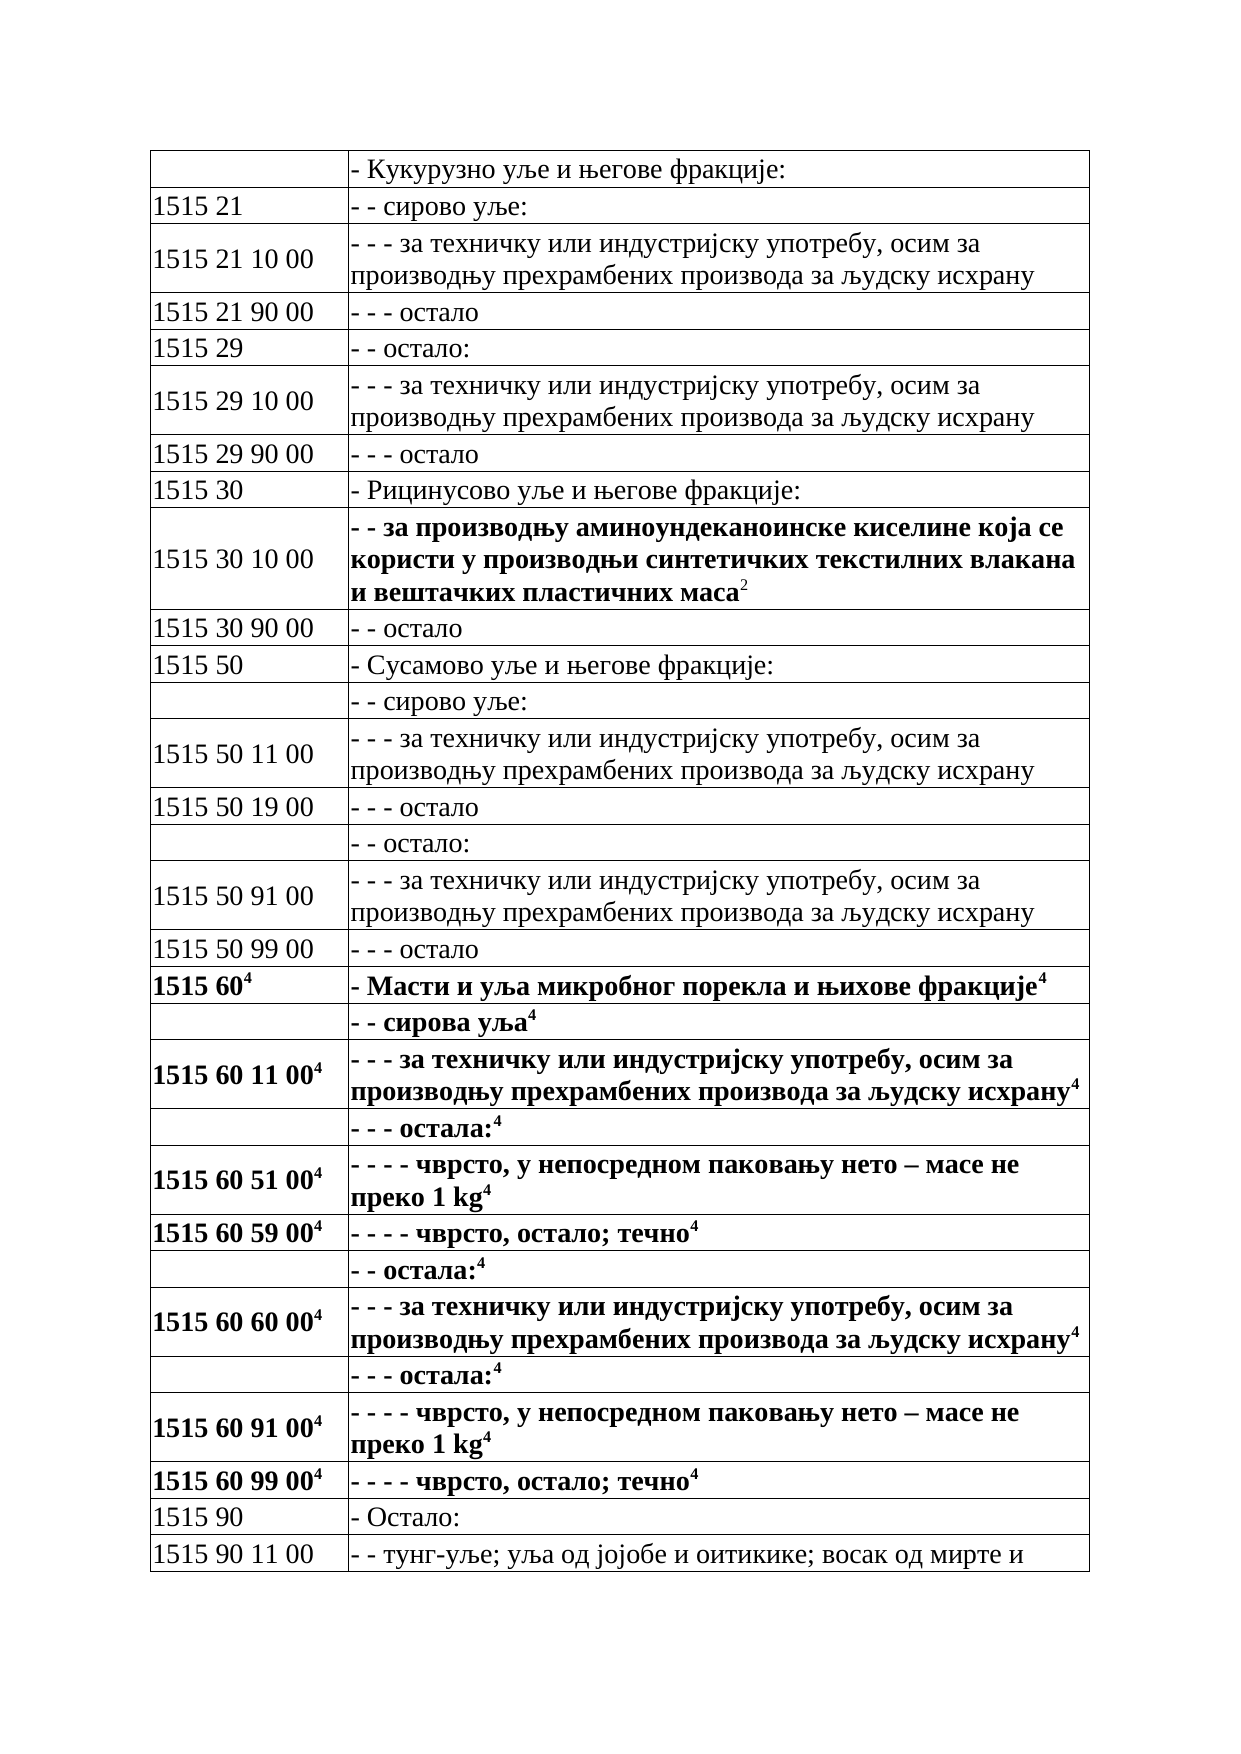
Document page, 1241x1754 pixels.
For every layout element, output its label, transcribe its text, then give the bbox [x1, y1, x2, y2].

table_cell - - - остало [349, 435, 1089, 471]
table_cell - - - - чврсто, у непосредном паковању нето – масе не преко 1 kg4 [349, 1146, 1089, 1213]
table_cell [151, 683, 348, 718]
table_cell 1515 21 90 00 [151, 293, 348, 329]
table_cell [349, 224, 1089, 292]
table_cell - Кукурузно уље и његове фракције: [349, 151, 1089, 187]
table_cell - - - остало [349, 293, 1089, 329]
table_cell - - - остало [349, 930, 1089, 966]
table_cell 1515 90 11 00 [151, 1535, 348, 1571]
table_cell - - остала:4 [349, 1251, 1089, 1287]
table_cell 1515 29 [151, 330, 348, 365]
table_cell - - остало: [349, 825, 1089, 860]
table_cell [151, 151, 348, 187]
table_cell 1515 60 59 004 [151, 1215, 348, 1250]
table_cell - Масти и уља микробног порекла и њихове фракције4 [349, 967, 1089, 1002]
table_cell 1515 90 [151, 1499, 348, 1534]
table_cell - Рицинусово уље и његове фракције: [349, 472, 1089, 507]
table_cell - - - остала:4 [349, 1357, 1089, 1392]
table_cell - - - остало [349, 788, 1089, 824]
table_cell 1515 30 [151, 472, 348, 507]
table_cell - - - за техничку или индустријску употребу, осим за производњу прехрамбених производа за људску исхрану [349, 861, 1089, 929]
table_cell [151, 1251, 348, 1287]
table_cell - - - за техничку или индустријску употребу, осим за производњу прехрамбених производа за људску исхрану [349, 719, 1089, 787]
table_cell - - сирово уље: [349, 683, 1089, 718]
table_cell - - сирово уље: [349, 188, 1089, 223]
table_cell 1515 29 90 00 [151, 435, 348, 471]
table_cell - - сирова уља4 [349, 1004, 1089, 1039]
table_cell - - за производњу аминоундеканоинске киселине која се користи у производњи синтетичких текстилних влакана и вештачких пластичних маса2 [349, 508, 1089, 609]
table_cell 1515 60 99 004 [151, 1462, 348, 1498]
table_cell [151, 1109, 348, 1144]
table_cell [349, 1535, 1089, 1571]
table_cell - Сусамово уље и његове фракције: [349, 646, 1089, 682]
table_cell 1515 30 90 00 [151, 610, 348, 645]
table_cell 1515 60 60 004 [151, 1288, 348, 1356]
table_cell - - - остала:4 [349, 1109, 1089, 1144]
table_cell 1515 50 [151, 646, 348, 682]
table_cell - - - - чврсто, остало; течно4 [349, 1215, 1089, 1250]
table_cell 1515 60 91 004 [151, 1393, 348, 1461]
table_cell 1515 21 [151, 188, 348, 223]
table_cell - - остало: [349, 330, 1089, 365]
table_cell 1515 50 19 00 [151, 788, 348, 824]
table_cell [151, 1357, 348, 1392]
table_cell - - - - чврсто, у непосредном паковању нето – масе не преко 1 kg4 [349, 1393, 1089, 1461]
table_cell 1515 60 51 004 [151, 1146, 348, 1213]
table_cell - - - за техничку или индустријску употребу, осим за производњу прехрамбених производа за људску исхрану4 [349, 1288, 1089, 1356]
table_cell 1515 30 10 00 [151, 508, 348, 609]
table_cell - - - - чврсто, остало; течно4 [349, 1462, 1089, 1498]
table_cell 1515 50 99 00 [151, 930, 348, 966]
table_cell 1515 60 11 004 [151, 1040, 348, 1108]
table_cell 1515 604 [151, 967, 348, 1002]
table_cell 1515 29 10 00 [151, 366, 348, 434]
table_cell - - - за техничку или индустријску употребу, осим за производњу прехрамбених производа за људску исхрану [349, 366, 1089, 434]
table_cell 1515 50 11 00 [151, 719, 348, 787]
table_cell [151, 825, 348, 860]
table_cell [151, 1004, 348, 1039]
table_cell 1515 50 91 00 [151, 861, 348, 929]
table_cell - Остало: [349, 1499, 1089, 1534]
table_cell - - - за техничку или индустријску употребу, осим за производњу прехрамбених производа за људску исхрану4 [349, 1040, 1089, 1108]
table_cell 1515 21 10 00 [151, 224, 348, 292]
table_cell - - остало [349, 610, 1089, 645]
